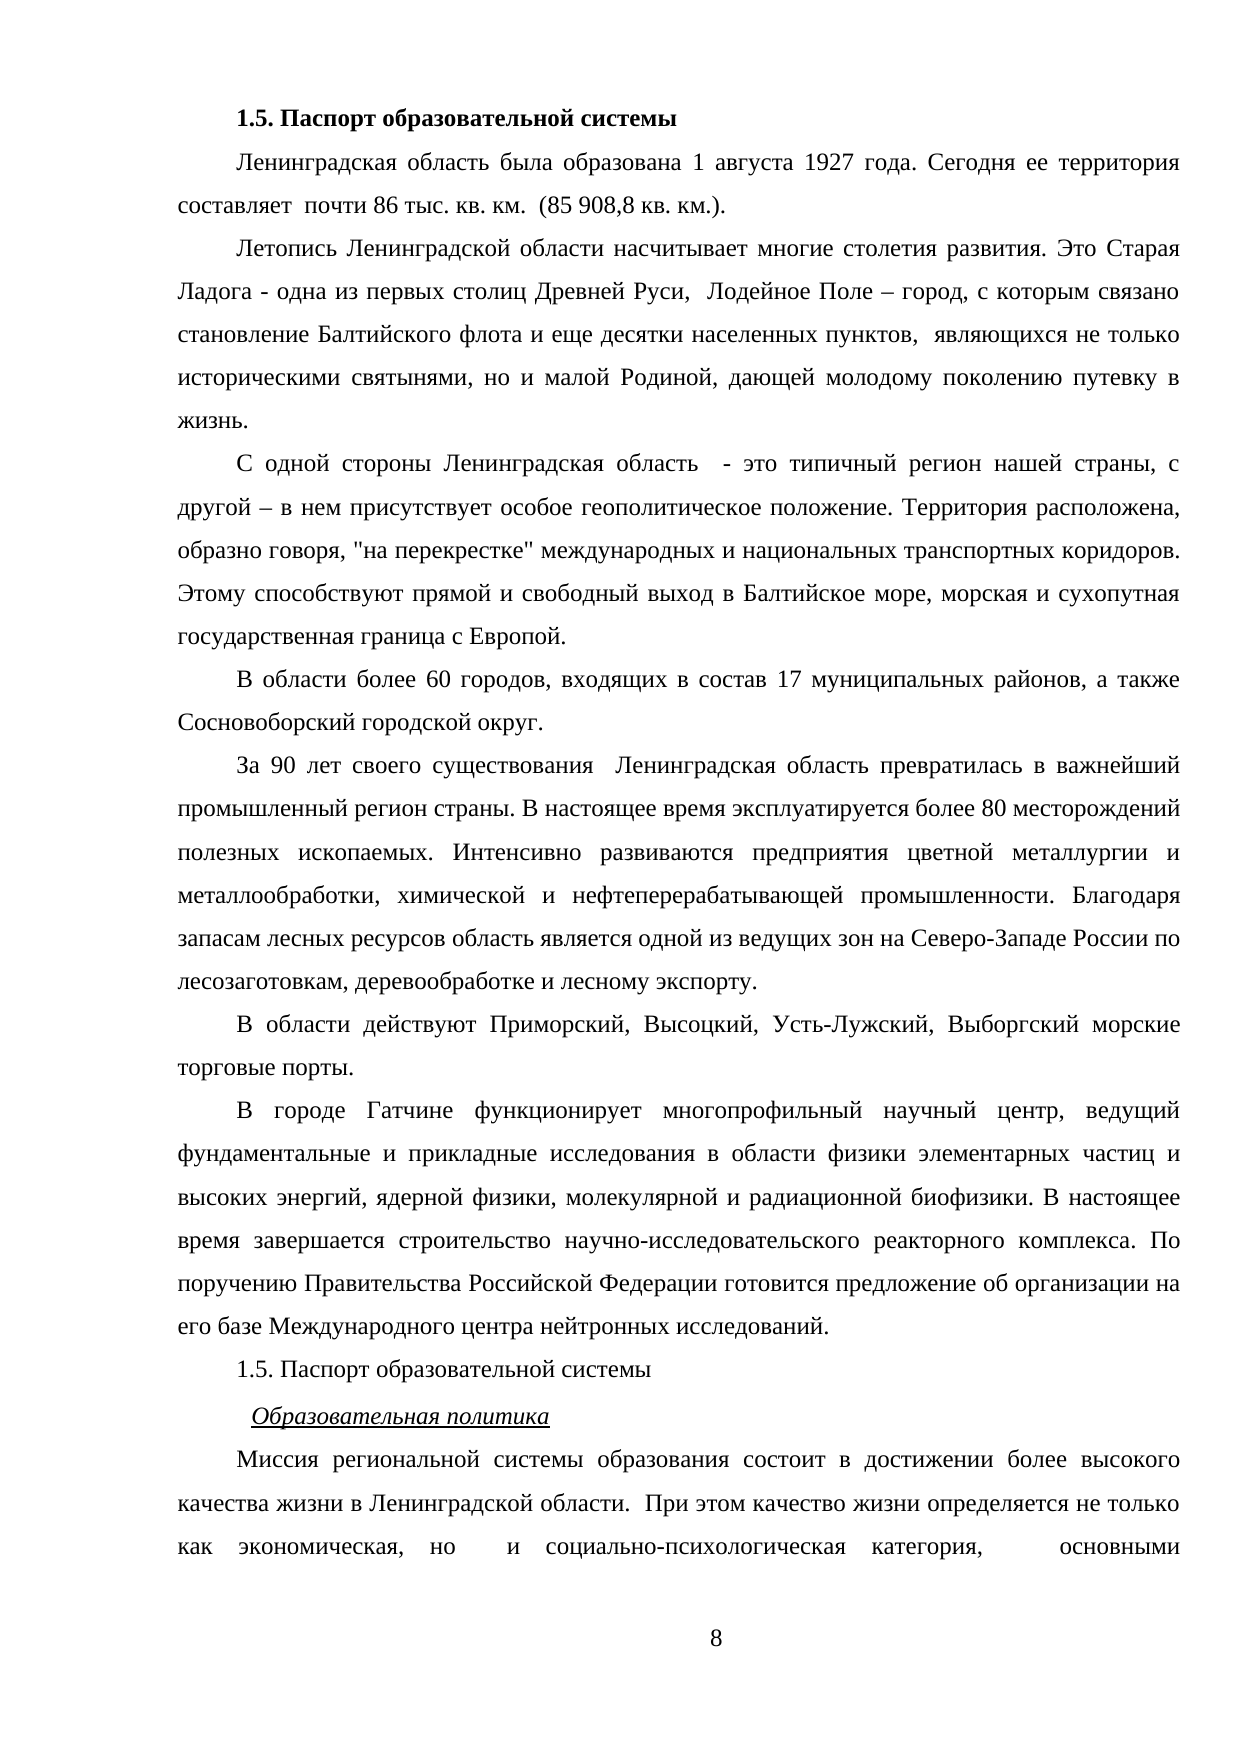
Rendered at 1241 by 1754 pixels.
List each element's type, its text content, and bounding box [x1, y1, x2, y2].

text Летопись Ленинградской области насчитывает многие столетия развития. Это Старая Ладога - одна из первых столиц Древней Руси, Лодейное Поле – город, с которым связано становление Балтийского флота и еще десятки населенных пунктов, являющихся не только историческими святынями, но и малой Родиной, дающей молодому поколению путевку в жизнь. [177, 233, 1181, 434]
text В области действуют Приморский, Высоцкий, Усть-Лужский, Выборгский морские торговые порты. [177, 1009, 1181, 1081]
text В городе Гатчине функционирует многопрофильный научный центр, ведущий фундаментальные и прикладные исследования в области физики элементарных частиц и высоких энергий, ядерной физики, молекулярной и радиационной биофизики. В настоящее время завершается строительство научно-исследовательского реакторного комплекса. По поручению Правительства Российской Федерации готовится предложение об организации на его базе Международного центра нейтронных исследований. [177, 1095, 1181, 1340]
text В области более 60 городов, входящих в состав 17 муниципальных районов, а также Сосновоборский городской округ. [177, 664, 1181, 736]
text За 90 лет своего существования Ленинградская область превратилась в важнейший промышленный регион страны. В настоящее время эксплуатируется более 80 месторождений полезных ископаемых. Интенсивно развиваются предприятия цветной металлургии и металлообработки, химической и нефтеперерабатывающей промышленности. Благодаря запасам лесных ресурсов область является одной из ведущих зон на Северо-Западе России по лесозаготовкам, деревообработке и лесному экспорту. [177, 750, 1181, 995]
text Ленинградская область была образована 1 августа 1927 года. Сегодня ее территория составляет почти 86 тыс. кв. км. (85 908,8 кв. км.). [177, 147, 1181, 218]
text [177, 1444, 1181, 1559]
text С одной стороны Ленинградская область - это типичный регион нашей страны, с другой – в нем присутствует особое геополитическое положение. Территория расположена, образно говоря, "на перекрестке" международных и национальных транспортных коридоров. Этому способствуют прямой и свободный выход в Балтийское море, морская и сухопутная государственная граница с Европой. [177, 448, 1181, 650]
